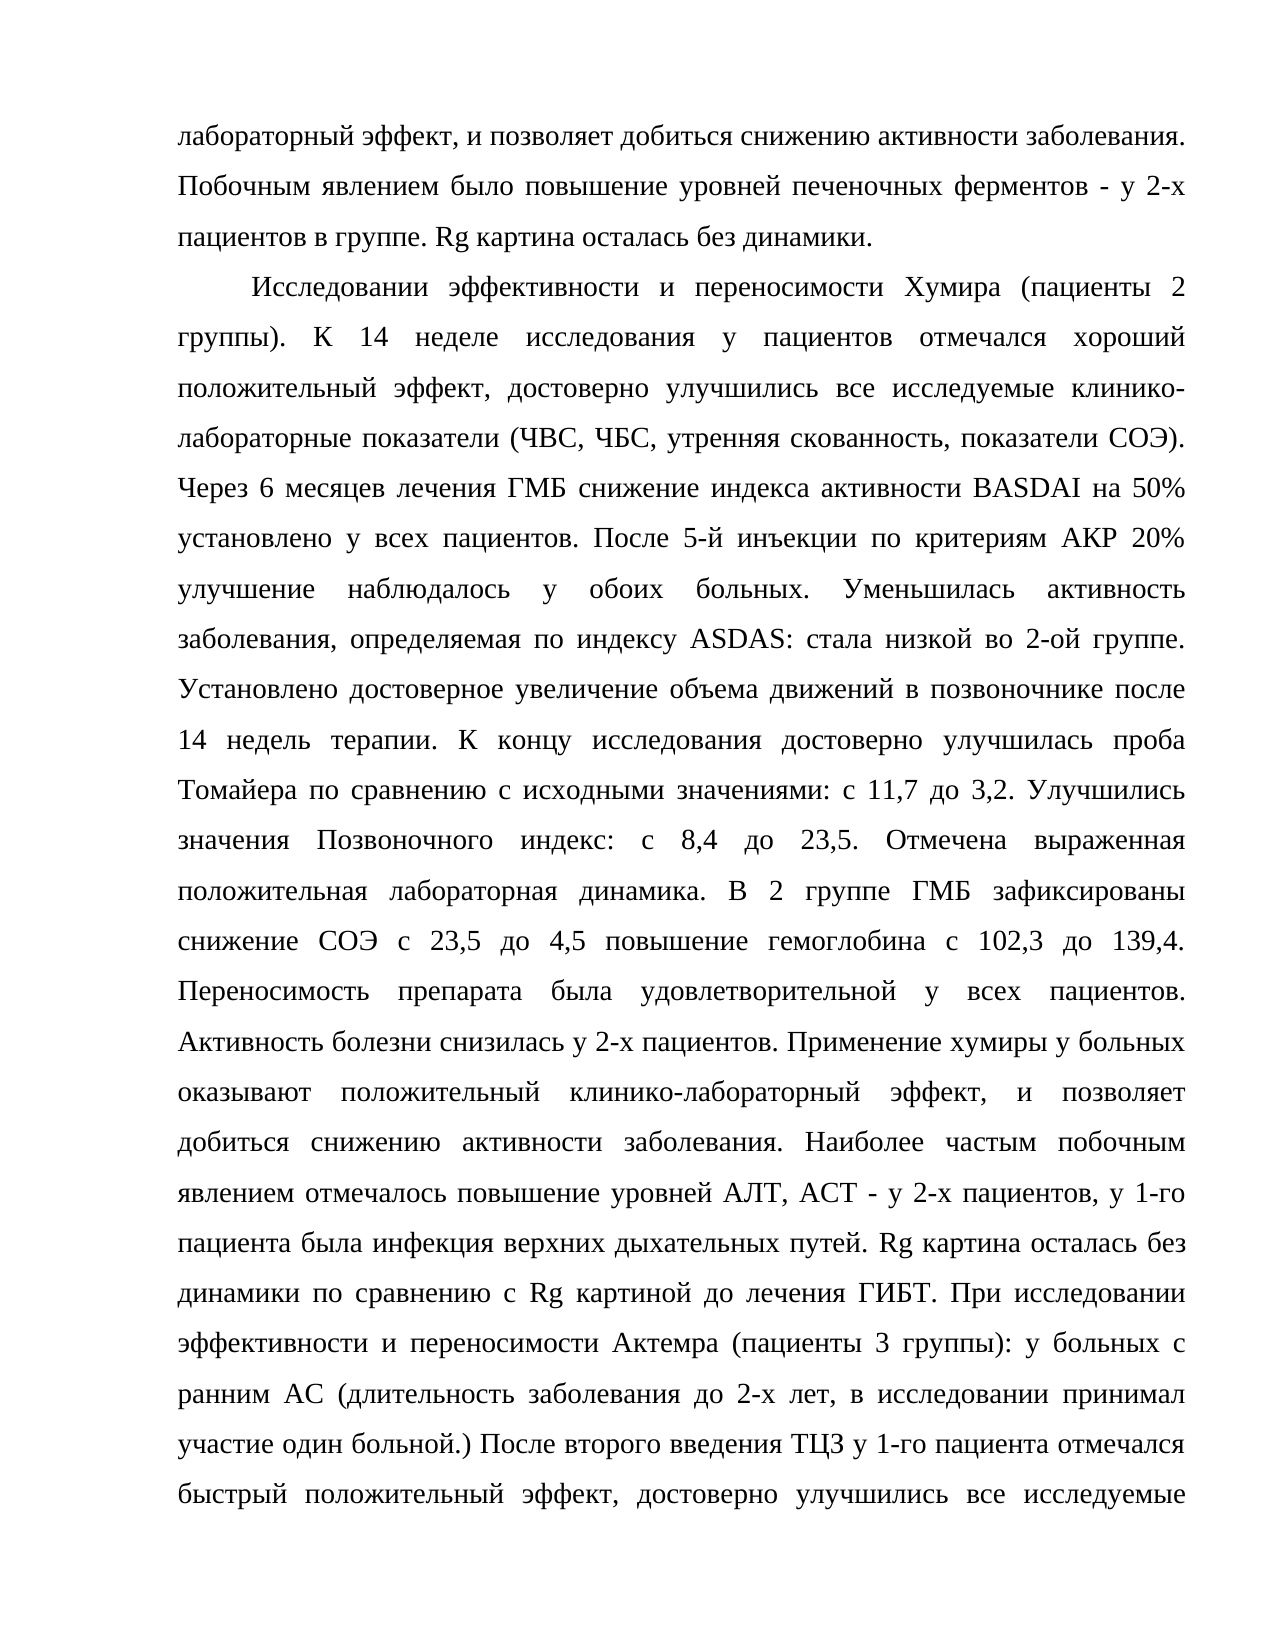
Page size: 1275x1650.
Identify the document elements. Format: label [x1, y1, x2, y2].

text [177, 118, 1186, 252]
text [177, 269, 1186, 1510]
